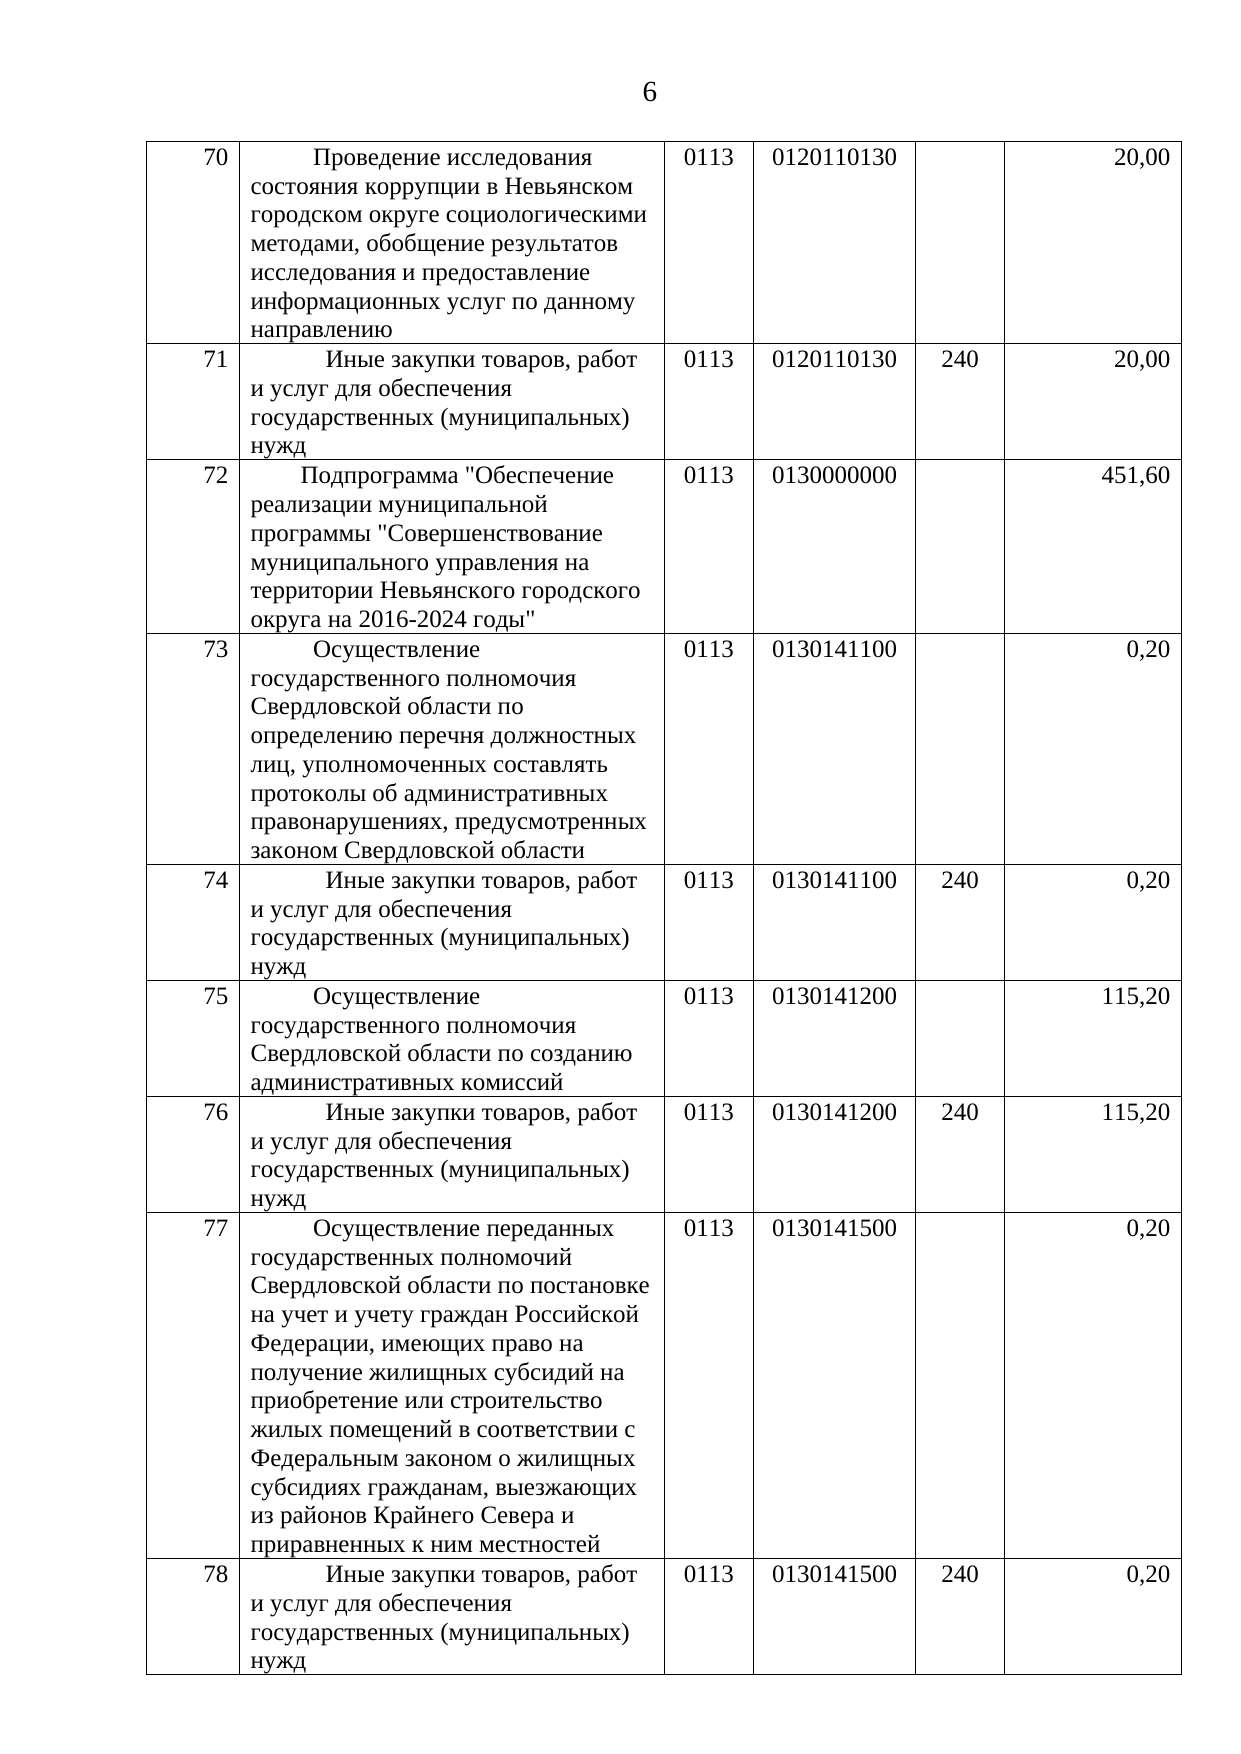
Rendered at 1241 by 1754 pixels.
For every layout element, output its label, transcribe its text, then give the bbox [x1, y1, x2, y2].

table_cell Подпрограмма "Обеспечение реализации муниципальной программы "Совершенствование муниципального управления на территории Невьянского городского округа на 2016-2024 годы" [240, 460, 664, 633]
table_cell 115,20 [1005, 981, 1181, 1096]
table_cell [916, 460, 1004, 633]
table_cell 0113 [665, 344, 753, 459]
table_cell 240 [916, 344, 1004, 459]
table_cell 0113 [665, 1097, 753, 1212]
table_cell 70 [147, 142, 239, 343]
table_cell Осуществление переданных государственных полномочий Свердловской области по постановке на учет и учету граждан Российской Федерации, имеющих право на получение жилищных субсидий на приобретение или строительство жилых помещений в соответствии с Федеральным законом о жилищных субсидиях гражданам, выезжающих из районов Крайнего Севера и приравненных к ним местностей [240, 1213, 664, 1558]
table_cell Осуществление государственного полномочия Свердловской области по созданию административных комиссий [240, 981, 664, 1096]
table_cell 0113 [665, 865, 753, 980]
table_cell 0113 [665, 1559, 753, 1674]
table_cell 76 [147, 1097, 239, 1212]
table_cell 20,00 [1005, 344, 1181, 459]
table_cell 240 [916, 1559, 1004, 1674]
table_cell [916, 142, 1004, 343]
table_cell 0,20 [1005, 634, 1181, 864]
table_cell 73 [147, 634, 239, 864]
table_cell 451,60 [1005, 460, 1181, 633]
table_cell 115,20 [1005, 1097, 1181, 1212]
table_cell 0130141200 [754, 981, 915, 1096]
table_cell 71 [147, 344, 239, 459]
table_cell 240 [916, 1097, 1004, 1212]
table_cell 0130141500 [754, 1559, 915, 1674]
table_cell 0,20 [1005, 865, 1181, 980]
table_cell 0120110130 [754, 344, 915, 459]
table_cell Иные закупки товаров, работ и услуг для обеспечения государственных (муниципальных) нужд [240, 865, 664, 980]
table_cell 0120110130 [754, 142, 915, 343]
table_cell [916, 634, 1004, 864]
table_cell 0,20 [1005, 1559, 1181, 1674]
table_cell 0113 [665, 142, 753, 343]
table_cell 0130141200 [754, 1097, 915, 1212]
table_cell 0113 [665, 981, 753, 1096]
table_cell [916, 1213, 1004, 1558]
table_cell 0113 [665, 460, 753, 633]
table_cell 0113 [665, 1213, 753, 1558]
table_cell 20,00 [1005, 142, 1181, 343]
table_cell 0130141500 [754, 1213, 915, 1558]
table_cell [916, 981, 1004, 1096]
table_cell 77 [147, 1213, 239, 1558]
table_cell 0130141100 [754, 865, 915, 980]
table_cell Иные закупки товаров, работ и услуг для обеспечения государственных (муниципальных) нужд [240, 1097, 664, 1212]
table_cell 75 [147, 981, 239, 1096]
table_cell 0113 [665, 634, 753, 864]
table_cell 0130141100 [754, 634, 915, 864]
table_cell 78 [147, 1559, 239, 1674]
table_cell Проведение исследования состояния коррупции в Невьянском городском округе социологическими методами, обобщение результатов исследования и предоставление информационных услуг по данному направлению [240, 142, 664, 343]
table_cell Осуществление государственного полномочия Свердловской области по определению перечня должностных лиц, уполномоченных составлять протоколы об административных правонарушениях, предусмотренных законом Свердловской области [240, 634, 664, 864]
table_cell 240 [916, 865, 1004, 980]
table_cell 74 [147, 865, 239, 980]
table_cell Иные закупки товаров, работ и услуг для обеспечения государственных (муниципальных) нужд [240, 1559, 664, 1674]
table_cell 0,20 [1005, 1213, 1181, 1558]
table_cell Иные закупки товаров, работ и услуг для обеспечения государственных (муниципальных) нужд [240, 344, 664, 459]
table_cell 0130000000 [754, 460, 915, 633]
table_cell 72 [147, 460, 239, 633]
